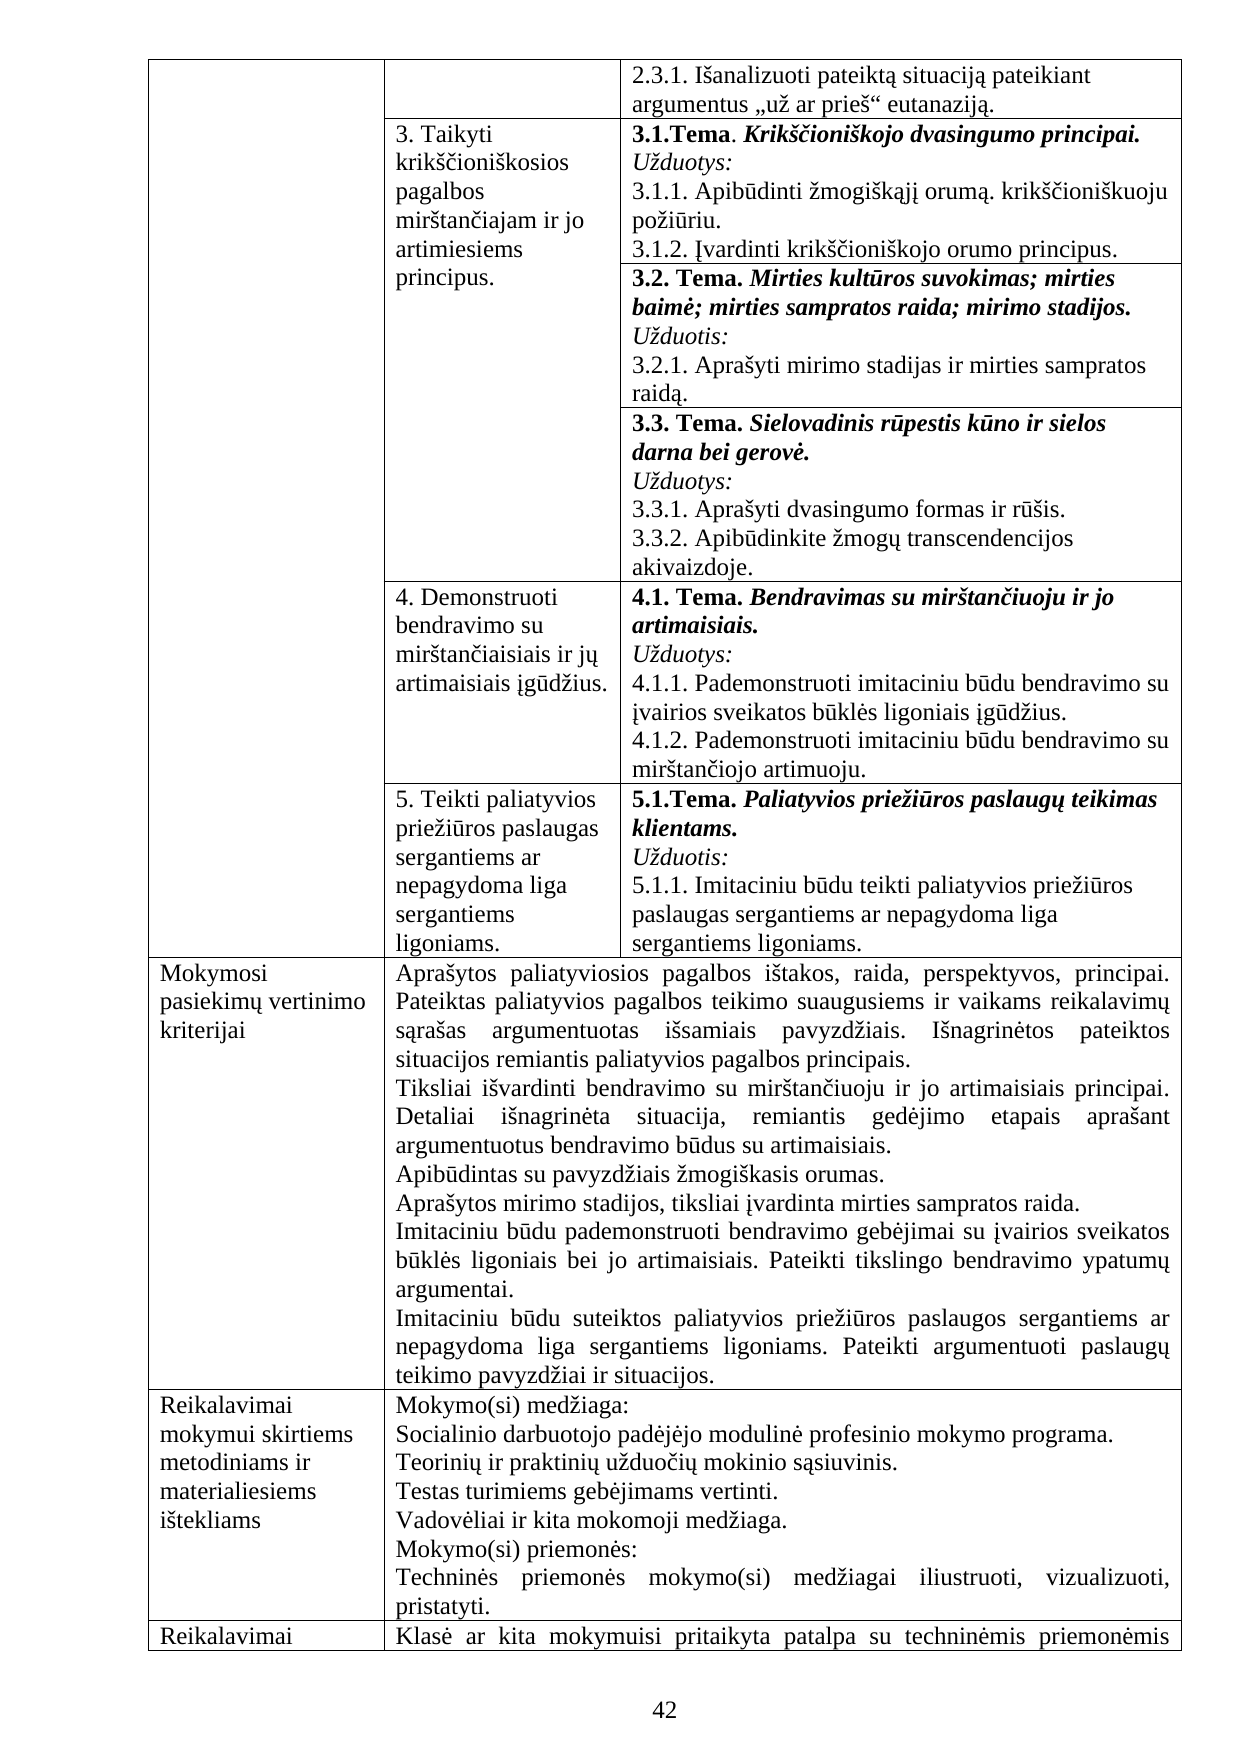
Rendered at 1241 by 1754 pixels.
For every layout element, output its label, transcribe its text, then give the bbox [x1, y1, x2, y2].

table_cell Mokymosi pasiekimų vertinimo kriterijai [149, 958, 384, 1389]
table_cell 3. Taikyti krikščioniškosios pagalbos mirštančiajam ir jo artimiesiems principus. [385, 119, 620, 581]
table_cell 3.1.Tema. Krikščioniškojo dvasingumo principai. Užduotys: 3.1.1. Apibūdinti žmogiškąjį orumą. krikščioniškuoju požiūriu. 3.1.2. Įvardinti krikščioniškojo orumo principus. [621, 119, 1181, 262]
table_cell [385, 1621, 1181, 1650]
table_cell 5. Teikti paliatyvios priežiūros paslaugas sergantiems ar nepagydoma liga sergantiems ligoniams. [385, 784, 620, 957]
table_cell 4. Demonstruoti bendravimo su mirštančiaisiais ir jų artimaisiais įgūdžius. [385, 582, 620, 783]
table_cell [149, 1621, 384, 1650]
table_cell Aprašytos paliatyviosios pagalbos ištakos, raida, perspektyvos, principai. Pateiktas paliatyvios pagalbos teikimo suaugusiems ir vaikams reikalavimų sąrašas argumentuotas išsamiais pavyzdžiais. Išnagrinėtos pateiktos situacijos remiantis paliatyvios pagalbos principais. Tiksliai išvardinti bendravimo su mirštančiuoju ir jo artimaisiais principai. Detaliai išnagrinėta situacija, remiantis gedėjimo etapais aprašant argumentuotus bendravimo būdus su artimaisiais. Apibūdintas su pavyzdžiais žmogiškasis orumas. Aprašytos mirimo stadijos, tiksliai įvardinta mirties sampratos raida. Imitaciniu būdu pademonstruoti bendravimo gebėjimai su įvairios sveikatos būklės ligoniais bei jo artimaisiais. Pateikti tikslingo bendravimo ypatumų argumentai. Imitaciniu būdu suteiktos paliatyvios priežiūros paslaugos sergantiems ar nepagydoma liga sergantiems ligoniams. Pateikti argumentuoti paslaugų teikimo pavyzdžiai ir situacijos. [385, 958, 1181, 1389]
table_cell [621, 60, 1181, 118]
table_cell 3.2. Tema. Mirties kultūros suvokimas; mirties baimė; mirties sampratos raida; mirimo stadijos. Užduotis: 3.2.1. Aprašyti mirimo stadijas ir mirties sampratos raidą. [621, 264, 1181, 407]
table_cell 3.3. Tema. Sielovadinis rūpestis kūno ir sielos darna bei gerovė. Užduotys: 3.3.1. Aprašyti dvasingumo formas ir rūšis. 3.3.2. Apibūdinkite žmogų transcendencijos akivaizdoje. [621, 408, 1181, 581]
table_cell Mokymo(si) medžiaga: Socialinio darbuotojo padėjėjo modulinė profesinio mokymo programa. Teorinių ir praktinių užduočių mokinio sąsiuvinis. Testas turimiems gebėjimams vertinti. Vadovėliai ir kita mokomoji medžiaga. Mokymo(si) priemonės: Techninės priemonės mokymo(si) medžiagai iliustruoti, vizualizuoti, pristatyti. [385, 1390, 1181, 1620]
table_cell 4.1. Tema. Bendravimas su mirštančiuoju ir jo artimaisiais. Užduotys: 4.1.1. Pademonstruoti imitaciniu būdu bendravimo su įvairios sveikatos būklės ligoniais įgūdžius. 4.1.2. Pademonstruoti imitaciniu būdu bendravimo su mirštančiojo artimuoju. [621, 582, 1181, 783]
table_cell 5.1.Tema. Paliatyvios priežiūros paslaugų teikimas klientams. Užduotis: 5.1.1. Imitaciniu būdu teikti paliatyvios priežiūros paslaugas sergantiems ar nepagydoma liga sergantiems ligoniams. [621, 784, 1181, 957]
table_cell Reikalavimai mokymui skirtiems metodiniams ir materialiesiems ištekliams [149, 1390, 384, 1620]
